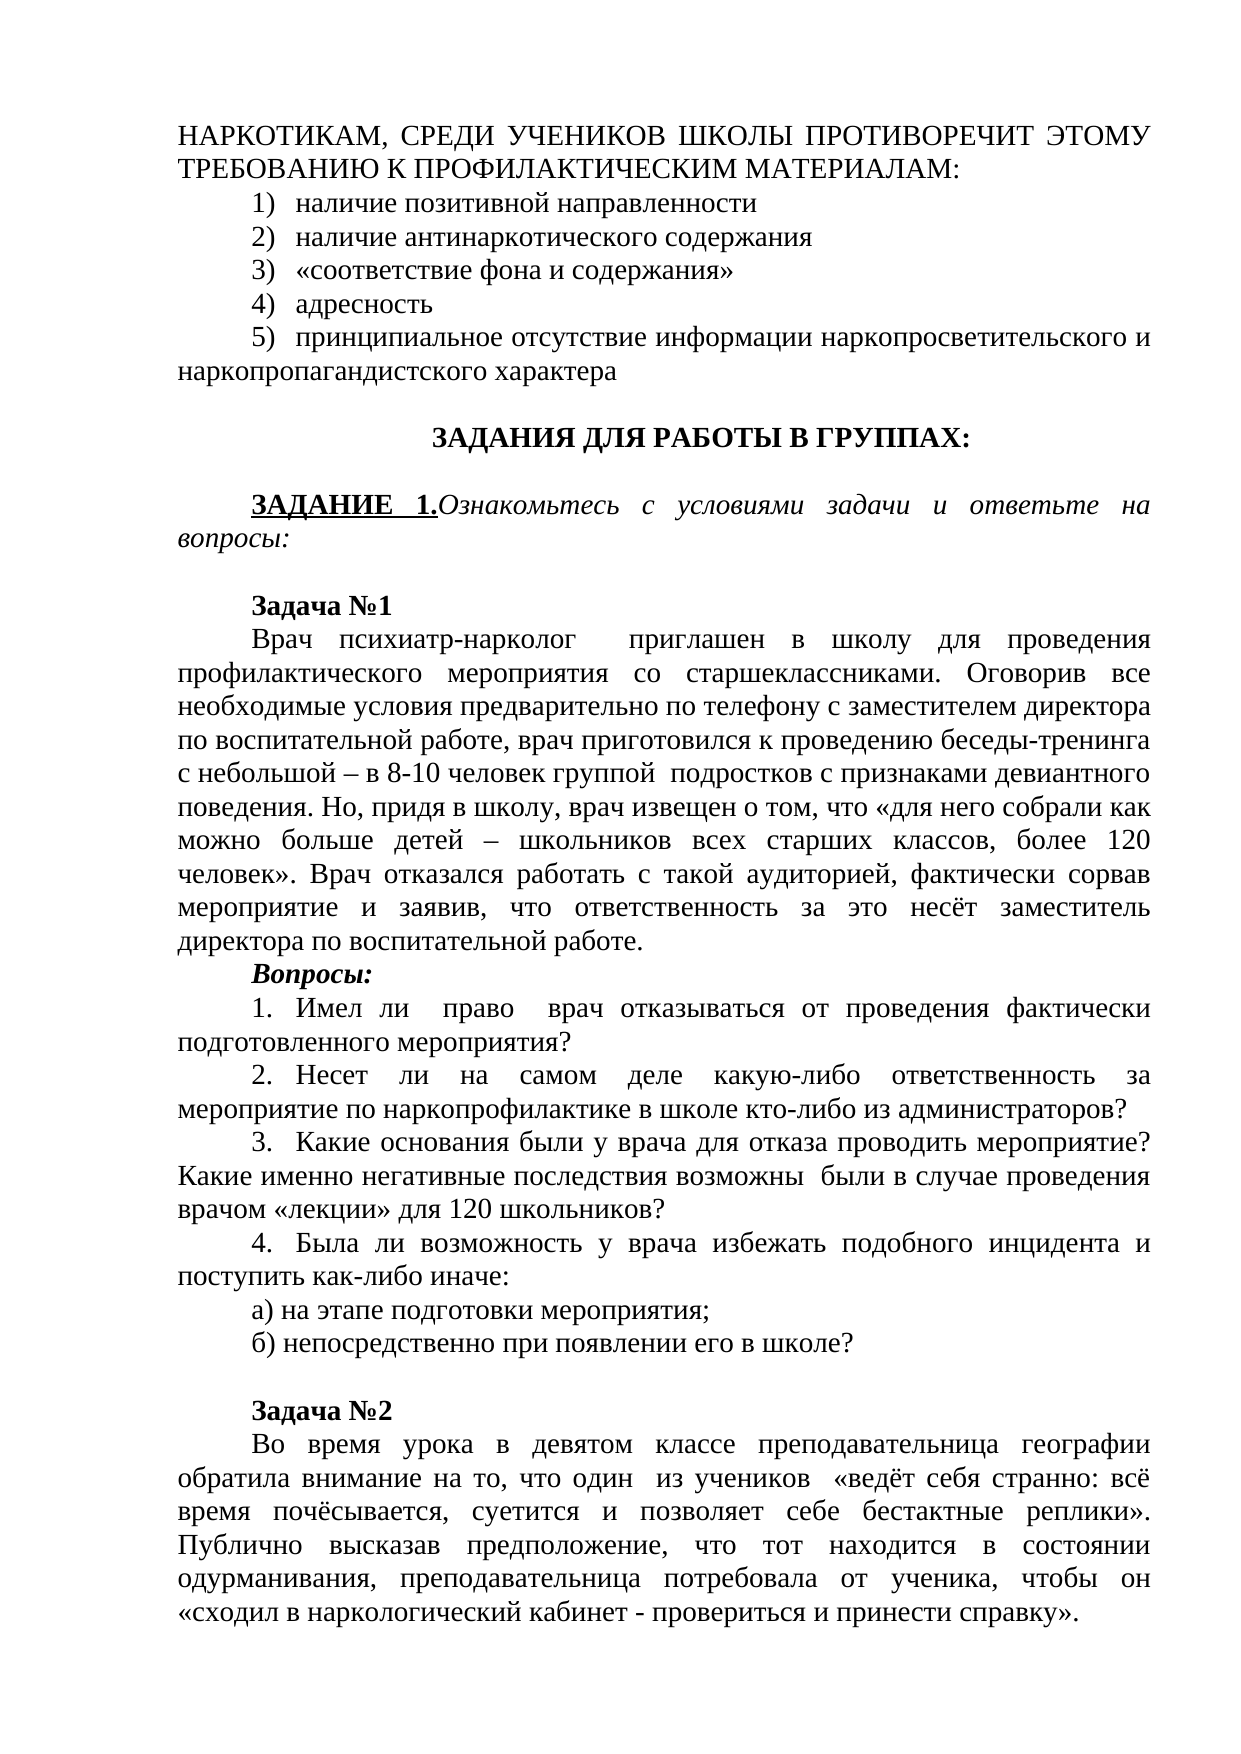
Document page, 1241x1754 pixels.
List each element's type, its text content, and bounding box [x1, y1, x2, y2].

text Задача №1 [177, 588, 1152, 621]
text ЗАДАНИЯ ДЛЯ РАБОТЫ В ГРУППАХ: [177, 420, 1152, 453]
list Какие основания были у врача для отказа проводить мероприятие? Какие именно негативные последствия возможны были в случае проведения врачом «лекции» для 120 школьников? [177, 1124, 1152, 1225]
text Вопросы: [177, 957, 1152, 990]
text а) на этапе подготовки мероприятия; [177, 1292, 1152, 1326]
list наличие антинаркотического содержания [177, 219, 1152, 252]
list Была ли возможность у врача избежать подобного инцидента и поступить как-либо иначе: [177, 1225, 1152, 1292]
text Во время урока в девятом классе преподавательница географии обратила внимание на то, что один из учеников «ведёт себя странно: всё время почёсывается, суетится и позволяет себе бестактные реплики». Публично высказав предположение, что тот находится в состоянии одурманивания, преподавательница потребовала от ученика, чтобы он «сходил в наркологический кабинет - провериться и принести справку». [177, 1426, 1152, 1627]
list наличие позитивной направленности [177, 185, 1152, 219]
list адресность [177, 286, 1152, 319]
text ЗАДАНИЕ 1.Ознакомьтесь с условиями задачи и ответьте на вопросы: [177, 487, 1152, 554]
list «соответствие фона и содержания» [177, 252, 1152, 286]
list принципиальное отсутствие информации наркопросветительского и наркопропагандистского характера [177, 319, 1152, 386]
text б) непосредственно при появлении его в школе? [177, 1326, 1152, 1359]
list Имел ли право врач отказываться от проведения фактически подготовленного мероприятия? [177, 990, 1152, 1057]
list Несет ли на самом деле какую-либо ответственность за мероприятие по наркопрофилактике в школе кто-либо из администраторов? [177, 1057, 1152, 1124]
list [177, 118, 1152, 185]
text Задача №2 [177, 1393, 1152, 1426]
text Врач психиатр-нарколог приглашен в школу для проведения профилактического мероприятия со старшеклассниками. Оговорив все необходимые условия предварительно по телефону с заместителем директора по воспитательной работе, врач приготовился к проведению беседы-тренинга с небольшой – в 8-10 человек группой подростков с признаками девиантного поведения. Но, придя в школу, врач извещен о том, что «для него собрали как можно больше детей – школьников всех старших классов, более 120 человек». Врач отказался работать с такой аудиторией, фактически сорвав мероприятие и заявив, что ответственность за это несёт заместитель директора по воспитательной работе. [177, 621, 1152, 957]
